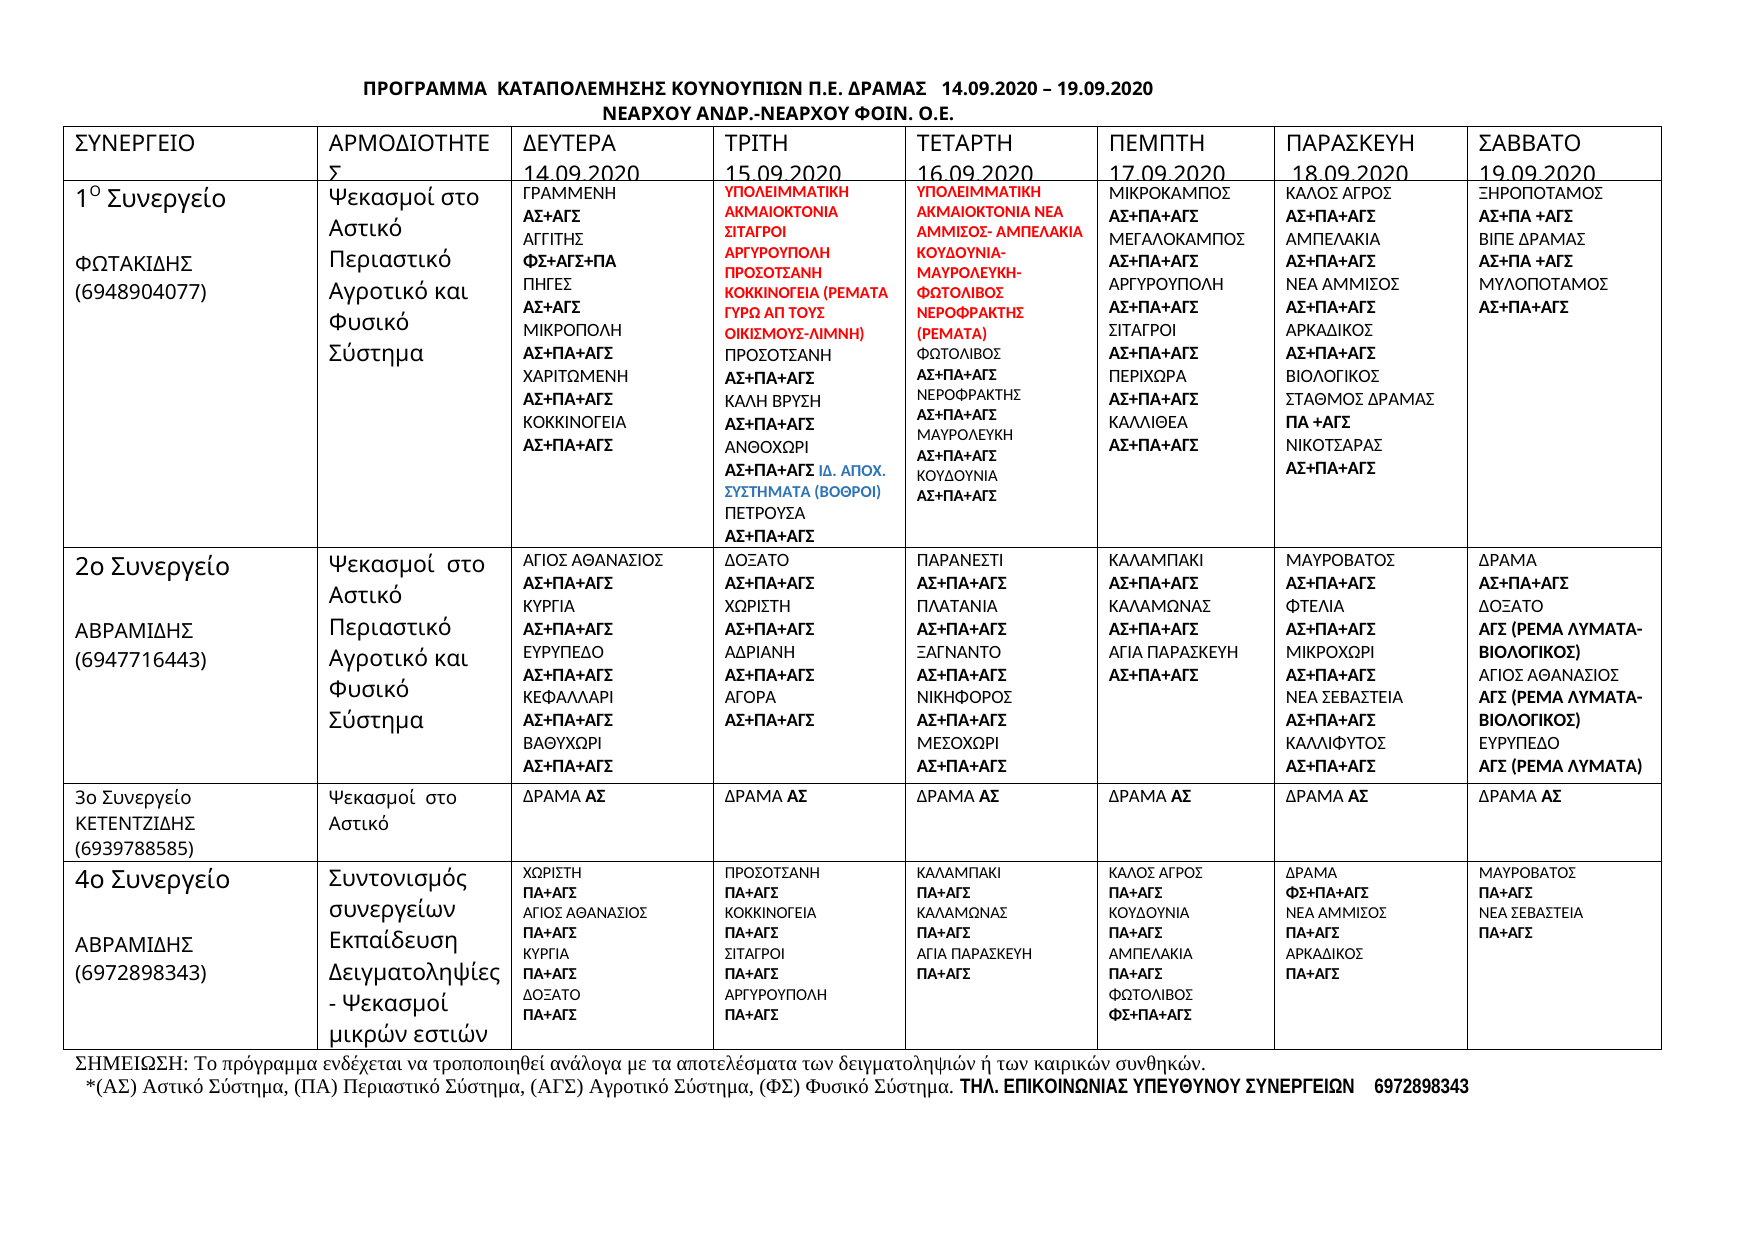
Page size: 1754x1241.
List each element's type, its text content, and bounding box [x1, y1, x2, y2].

text ΣΗΜΕΙΩΣΗ: Το πρόγραμμα ενδέχεται να τροποποιηθεί ανάλογα με τα αποτελέσματα των δειγματοληψιών ή των καιρικών συνθηκών. [75, 1050, 1679, 1074]
table_cell ΔΡΑΜΑ ΦΣ+ΠΑ+ΑΓΣ ΝΕΑ ΑΜΜΙΣΟΣ ΠΑ+ΑΓΣ ΑΡΚΑΔΙΚΟΣ ΠΑ+ΑΓΣ [1275, 862, 1467, 1049]
table_header ΠΕΜΠΤΗ 17.09.2020 [1098, 127, 1274, 180]
table_cell ΚΑΛΟΣ ΑΓΡΟΣ ΠΑ+ΑΓΣ ΚΟΥΔΟΥΝΙΑ ΠΑ+ΑΓΣ ΑΜΠΕΛΑΚΙΑ ΠΑ+ΑΓΣ ΦΩΤΟΛΙΒΟΣ ΦΣ+ΠΑ+ΑΓΣ [1098, 862, 1274, 1049]
table_cell Ψεκασμοί στο Αστικό [318, 784, 511, 861]
table_cell ΔΡΑΜΑ ΑΣ [1468, 784, 1661, 861]
table_cell ΚΑΛΑΜΠΑΚΙ ΠΑ+ΑΓΣ ΚΑΛΑΜΩΝΑΣ ΠΑ+ΑΓΣ ΑΓΙΑ ΠΑΡΑΣΚΕΥΗ ΠΑ+ΑΓΣ [906, 862, 1097, 1049]
text ΠΡΟΓΡΑΜΜΑ ΚΑΤΑΠΟΛΕΜΗΣΗΣ ΚΟΥΝΟΥΠΙΩΝ Π.Ε. ΔΡΑΜΑΣ 14.09.2020 – 19.09.2020 [75, 75, 1679, 101]
table_cell ΚΑΛΑΜΠΑΚΙ ΑΣ+ΠΑ+ΑΓΣ ΚΑΛΑΜΩΝΑΣ ΑΣ+ΠΑ+ΑΓΣ ΑΓΙΑ ΠΑΡΑΣΚΕΥΗ ΑΣ+ΠΑ+ΑΓΣ [1098, 548, 1274, 783]
table_header ΑΡΜΟΔΙΟΤΗΤΕΣ [318, 127, 511, 180]
table_header ΤΕΤΑΡΤΗ 16.09.2020 [906, 127, 1097, 180]
table_cell Ψεκασμοί στο Αστικό Περιαστικό Αγροτικό και Φυσικό Σύστημα [318, 548, 511, 783]
table_cell 4o Συνεργείο ΑΒΡΑΜΙΔΗΣ (6972898343) [64, 862, 317, 1049]
table_cell ΥΠΟΛΕΙΜΜΑΤΙΚΗ ΑΚΜΑΙΟΚΤΟΝΙΑ ΝΕΑ ΑΜΜΙΣΟΣ- ΑΜΠΕΛΑΚΙΑ ΚΟΥΔΟΥΝΙΑ-ΜΑΥΡΟΛΕΥΚΗ- ΦΩΤΟΛΙΒΟΣ ΝΕΡΟΦΡΑΚΤΗΣ (ΡΕΜΑΤΑ) ΦΩΤΟΛΙΒΟΣ ΑΣ+ΠΑ+ΑΓΣ ΝΕΡΟΦΡΑΚΤΗΣ ΑΣ+ΠΑ+ΑΓΣ ΜΑΥΡΟΛΕΥΚΗ ΑΣ+ΠΑ+ΑΓΣ ΚΟΥΔΟΥΝΙΑ ΑΣ+ΠΑ+ΑΓΣ [906, 181, 1097, 547]
table_cell ΜΑΥΡΟΒΑΤΟΣ ΑΣ+ΠΑ+ΑΓΣ ΦΤΕΛΙΑ ΑΣ+ΠΑ+ΑΓΣ ΜΙΚΡΟΧΩΡΙ ΑΣ+ΠΑ+ΑΓΣ ΝΕΑ ΣΕΒΑΣΤΕΙΑ ΑΣ+ΠΑ+ΑΓΣ ΚΑΛΛΙΦΥΤΟΣ ΑΣ+ΠΑ+ΑΓΣ [1275, 548, 1467, 783]
table_cell ΔΡΑΜΑ ΑΣ [906, 784, 1097, 861]
table_cell ΜΙΚΡΟΚΑΜΠΟΣ ΑΣ+ΠΑ+ΑΓΣ ΜΕΓΑΛΟΚΑΜΠΟΣ ΑΣ+ΠΑ+ΑΓΣ ΑΡΓΥΡΟΥΠΟΛΗ ΑΣ+ΠΑ+ΑΓΣ ΣΙΤΑΓΡΟΙ ΑΣ+ΠΑ+ΑΓΣ ΠΕΡΙΧΩΡΑ ΑΣ+ΠΑ+ΑΓΣ ΚΑΛΛΙΘΕΑ ΑΣ+ΠΑ+ΑΓΣ [1098, 181, 1274, 547]
table_cell ΧΩΡΙΣΤΗ ΠΑ+ΑΓΣ ΑΓΙΟΣ ΑΘΑΝΑΣΙΟΣ ΠΑ+ΑΓΣ ΚΥΡΓΙΑ ΠΑ+ΑΓΣ ΔΟΞΑΤΟ ΠΑ+ΑΓΣ [512, 862, 713, 1049]
table_cell ΔΡΑΜΑ ΑΣ [512, 784, 713, 861]
table_header ΔΕΥΤΕΡΑ 14.09.2020 [512, 127, 713, 180]
table_header ΣΥΝΕΡΓΕΙΟ [64, 127, 317, 180]
text ΝΕΑΡΧΟΥ ΑΝΔΡ.-ΝΕΑΡΧΟΥ ΦΟΙΝ. Ο.Ε. [75, 101, 1679, 126]
table_cell ΔΡΑΜΑ ΑΣ [714, 784, 905, 861]
table_cell 1Ο Συνεργείο ΦΩΤΑΚΙΔΗΣ (6948904077) [64, 181, 317, 547]
table_cell ΚΑΛΟΣ ΑΓΡΟΣ ΑΣ+ΠΑ+ΑΓΣ ΑΜΠΕΛΑΚΙΑ ΑΣ+ΠΑ+ΑΓΣ ΝΕΑ ΑΜΜΙΣΟΣ ΑΣ+ΠΑ+ΑΓΣ ΑΡΚΑΔΙΚΟΣ ΑΣ+ΠΑ+ΑΓΣ ΒΙΟΛΟΓΙΚΟΣ ΣΤΑΘΜΟΣ ΔΡΑΜΑΣ ΠΑ +ΑΓΣ ΝΙΚΟΤΣΑΡΑΣ ΑΣ+ΠΑ+ΑΓΣ [1275, 181, 1467, 547]
table_cell ΑΓΙΟΣ ΑΘΑΝΑΣΙΟΣ ΑΣ+ΠΑ+ΑΓΣ ΚΥΡΓΙΑ ΑΣ+ΠΑ+ΑΓΣ ΕΥΡΥΠΕΔΟ ΑΣ+ΠΑ+ΑΓΣ ΚΕΦΑΛΛΑΡΙ ΑΣ+ΠΑ+ΑΓΣ ΒΑΘΥΧΩΡΙ ΑΣ+ΠΑ+ΑΓΣ [512, 548, 713, 783]
table_cell Ψεκασμοί στο Αστικό Περιαστικό Αγροτικό και Φυσικό Σύστημα [318, 181, 511, 547]
table_header ΠΑΡΑΣΚΕΥΗ 18.09.2020 [1275, 127, 1467, 180]
table_cell ΔΟΞΑΤΟ ΑΣ+ΠΑ+ΑΓΣ ΧΩΡΙΣΤΗ ΑΣ+ΠΑ+ΑΓΣ ΑΔΡΙΑΝΗ ΑΣ+ΠΑ+ΑΓΣ ΑΓΟΡΑ ΑΣ+ΠΑ+ΑΓΣ [714, 548, 905, 783]
table_cell ΜΑΥΡΟΒΑΤΟΣ ΠΑ+ΑΓΣ ΝΕΑ ΣΕΒΑΣΤΕΙΑ ΠΑ+ΑΓΣ [1468, 862, 1661, 1049]
table_cell ΔΡΑΜΑ ΑΣ+ΠΑ+ΑΓΣ ΔΟΞΑΤΟ ΑΓΣ (ΡΕΜΑ ΛΥΜΑΤΑ-ΒΙΟΛΟΓΙΚΟΣ) ΑΓΙΟΣ ΑΘΑΝΑΣΙΟΣ ΑΓΣ (ΡΕΜΑ ΛΥΜΑΤΑ-ΒΙΟΛΟΓΙΚΟΣ) ΕΥΡΥΠΕΔΟ ΑΓΣ (ΡΕΜΑ ΛΥΜΑΤΑ) [1468, 548, 1661, 783]
table_header ΤΡΙΤΗ 15.09.2020 [714, 127, 905, 180]
table_cell ΠΑΡΑΝΕΣΤΙ ΑΣ+ΠΑ+ΑΓΣ ΠΛΑΤΑΝΙΑ ΑΣ+ΠΑ+ΑΓΣ ΞΑΓΝΑΝΤΟ ΑΣ+ΠΑ+ΑΓΣ ΝΙΚΗΦΟΡΟΣ ΑΣ+ΠΑ+ΑΓΣ ΜΕΣΟΧΩΡΙ ΑΣ+ΠΑ+ΑΓΣ [906, 548, 1097, 783]
table_cell Συντονισμός συνεργείων Εκπαίδευση Δειγματοληψίες- Ψεκασμοί μικρών εστιών [318, 862, 511, 1049]
table_cell 3o Συνεργείο ΚΕΤΕΝΤΖΙΔΗΣ (6939788585) [64, 784, 317, 861]
table_cell ΥΠΟΛΕΙΜΜΑΤΙΚΗ ΑΚΜΑΙΟΚΤΟΝΙΑ ΣΙΤΑΓΡΟΙ ΑΡΓΥΡΟΥΠΟΛΗ ΠΡΟΣΟΤΣΑΝΗ ΚΟΚΚΙΝΟΓΕΙΑ (ΡΕΜΑΤΑ ΓΥΡΩ ΑΠ ΤΟΥΣ ΟΙΚΙΣΜΟΥΣ-ΛΙΜΝΗ) ΠΡΟΣΟΤΣΑΝΗ ΑΣ+ΠΑ+ΑΓΣ ΚΑΛΗ ΒΡΥΣΗ ΑΣ+ΠΑ+ΑΓΣ ΑΝΘΟΧΩΡΙ ΑΣ+ΠΑ+ΑΓΣ ΙΔ. ΑΠΟΧ. ΣΥΣΤΗΜΑΤΑ (ΒΟΘΡΟΙ) ΠΕΤΡΟΥΣΑ ΑΣ+ΠΑ+ΑΓΣ [714, 181, 905, 547]
table_cell 2o Συνεργείο ΑΒΡΑΜΙΔΗΣ (6947716443) [64, 548, 317, 783]
table_cell ΔΡΑΜΑ ΑΣ [1275, 784, 1467, 861]
table_cell ΞΗΡΟΠΟΤΑΜΟΣ ΑΣ+ΠΑ +ΑΓΣ ΒΙΠΕ ΔΡΑΜΑΣ ΑΣ+ΠΑ +ΑΓΣ ΜΥΛΟΠΟΤΑΜΟΣ ΑΣ+ΠΑ+ΑΓΣ [1468, 181, 1661, 547]
table_cell ΔΡΑΜΑ ΑΣ [1098, 784, 1274, 861]
table_cell ΓΡΑΜΜΕΝΗ ΑΣ+ΑΓΣ ΑΓΓΙΤΗΣ ΦΣ+ΑΓΣ+ΠΑ ΠΗΓΕΣ ΑΣ+ΑΓΣ ΜΙΚΡΟΠΟΛΗ ΑΣ+ΠΑ+ΑΓΣ ΧΑΡΙΤΩΜΕΝΗ ΑΣ+ΠΑ+ΑΓΣ ΚΟΚΚΙΝΟΓΕΙΑ ΑΣ+ΠΑ+ΑΓΣ [512, 181, 713, 547]
table_cell ΠΡΟΣΟΤΣΑΝΗ ΠΑ+ΑΓΣ ΚΟΚΚΙΝΟΓΕΙΑ ΠΑ+ΑΓΣ ΣΙΤΑΓΡΟΙ ΠΑ+ΑΓΣ ΑΡΓΥΡΟΥΠΟΛΗ ΠΑ+ΑΓΣ [714, 862, 905, 1049]
table_header ΣΑΒΒΑΤΟ 19.09.2020 [1468, 127, 1661, 180]
text *(ΑΣ) Αστικό Σύστημα, (ΠΑ) Περιαστικό Σύστημα, (ΑΓΣ) Αγροτικό Σύστημα, (ΦΣ) Φυσικό Σύστημα. ΤΗΛ. ΕΠΙΚΟΙΝΩΝΙΑΣ ΥΠΕΥΘΥΝΟΥ ΣΥΝΕΡΓΕΙΩΝ 6972898343 [75, 1074, 1679, 1098]
